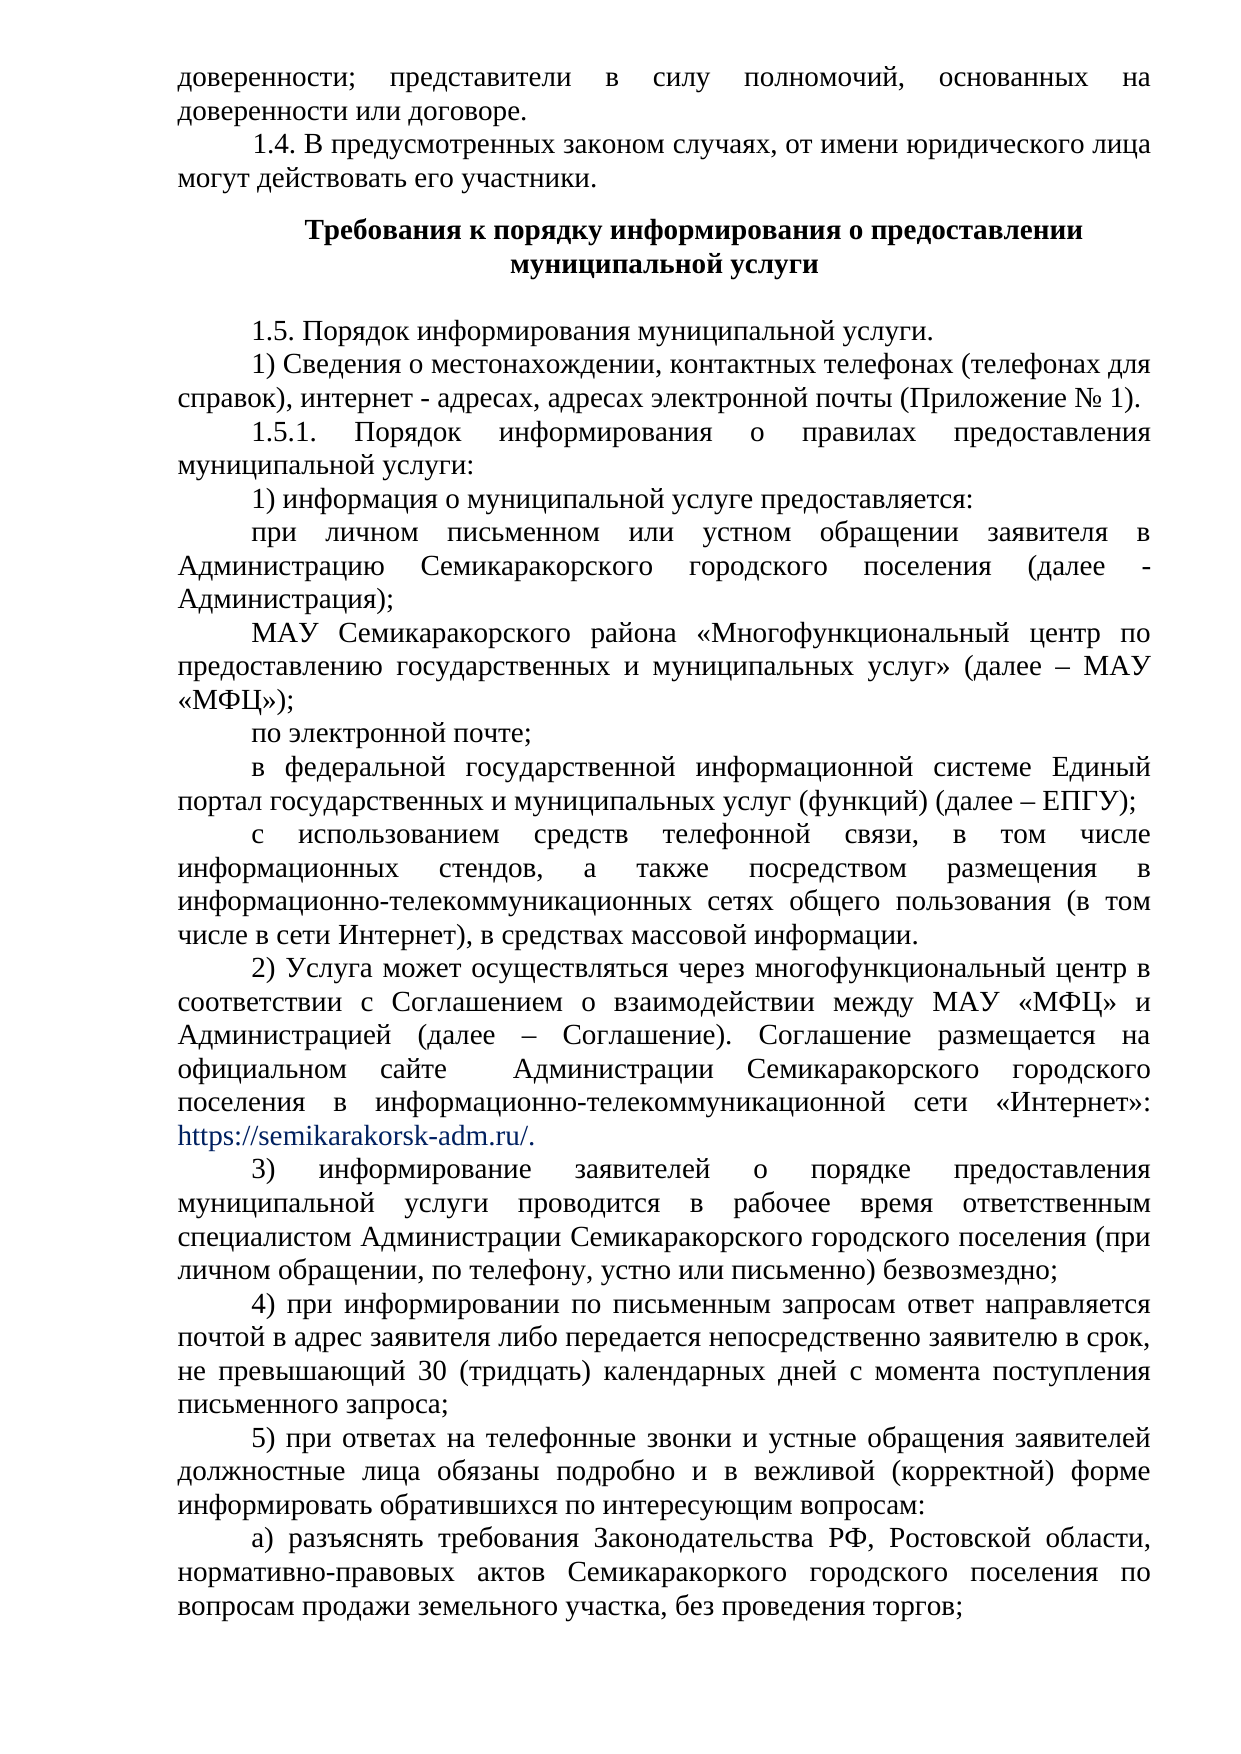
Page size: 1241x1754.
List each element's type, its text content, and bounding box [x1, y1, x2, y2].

text по электронной почте; [177, 716, 1152, 749]
text 2) Услуга может осуществляться через многофункциональный центр в соответствии с Соглашением о взаимодействии между МАУ «МФЦ» и Администрацией (далее – Соглашение). Соглашение размещается на официальном сайте Администрации Семикаракорского городского поселения в информационно-телекоммуникационной сети «Интернет»: https://semikarakorsk-adm.ru/. [177, 950, 1152, 1152]
text 3) информирование заявителей о порядке предоставления муниципальной услуги проводится в рабочее время ответственным специалистом Администрации Семикаракорского городского поселения (при личном обращении, по телефону, устно или письменно) безвозмездно; [177, 1152, 1152, 1286]
text 1.4. В предусмотренных законом случаях, от имени юридического лица могут действовать его участники. [177, 126, 1152, 193]
text МАУ Семикаракорского района «Многофункциональный центр по предоставлению государственных и муниципальных услуг» (далее – МАУ «МФЦ»); [177, 615, 1152, 716]
text 1.5.1. Порядок информирования о правилах предоставления муниципальной услуги: [177, 414, 1152, 481]
text 1.5. Порядок информирования муниципальной услуги. [177, 313, 1152, 347]
text при личном письменном или устном обращении заявителя в Администрацию Семикаракорского городского поселения (далее - Администрация); [177, 514, 1152, 615]
text 1) информация о муниципальной услуге предоставляется: [177, 481, 1152, 514]
text 4) при информировании по письменным запросам ответ направляется почтой в адрес заявителя либо передается непосредственно заявителю в срок, не превышающий 30 (тридцать) календарных дней с момента поступления письменного запроса; [177, 1286, 1152, 1420]
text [177, 59, 1152, 126]
text с использованием средств телефонной связи, в том числе информационных стендов, а также посредством размещения в информационно-телекоммуникационных сетях общего пользования (в том числе в сети Интернет), в средствах массовой информации. [177, 816, 1152, 950]
text Требования к порядку информирования о предоставлении муниципальной услуги [177, 212, 1152, 279]
text а) разъяснять требования Законодательства РФ, Ростовской области, нормативно-правовых актов Семикаракоркого городского поселения по вопросам продажи земельного участка, без проведения торгов; [177, 1521, 1152, 1621]
text 1) Сведения о местонахождении, контактных телефонах (телефонах для справок), интернет - адресах, адресах электронной почты (Приложение № 1). [177, 347, 1152, 414]
text 5) при ответах на телефонные звонки и устные обращения заявителей должностные лица обязаны подробно и в вежливой (корректной) форме информировать обратившихся по интересующим вопросам: [177, 1420, 1152, 1521]
text в федеральной государственной информационной системе Единый портал государственных и муниципальных услуг (функций) (далее – ЕПГУ); [177, 749, 1152, 816]
